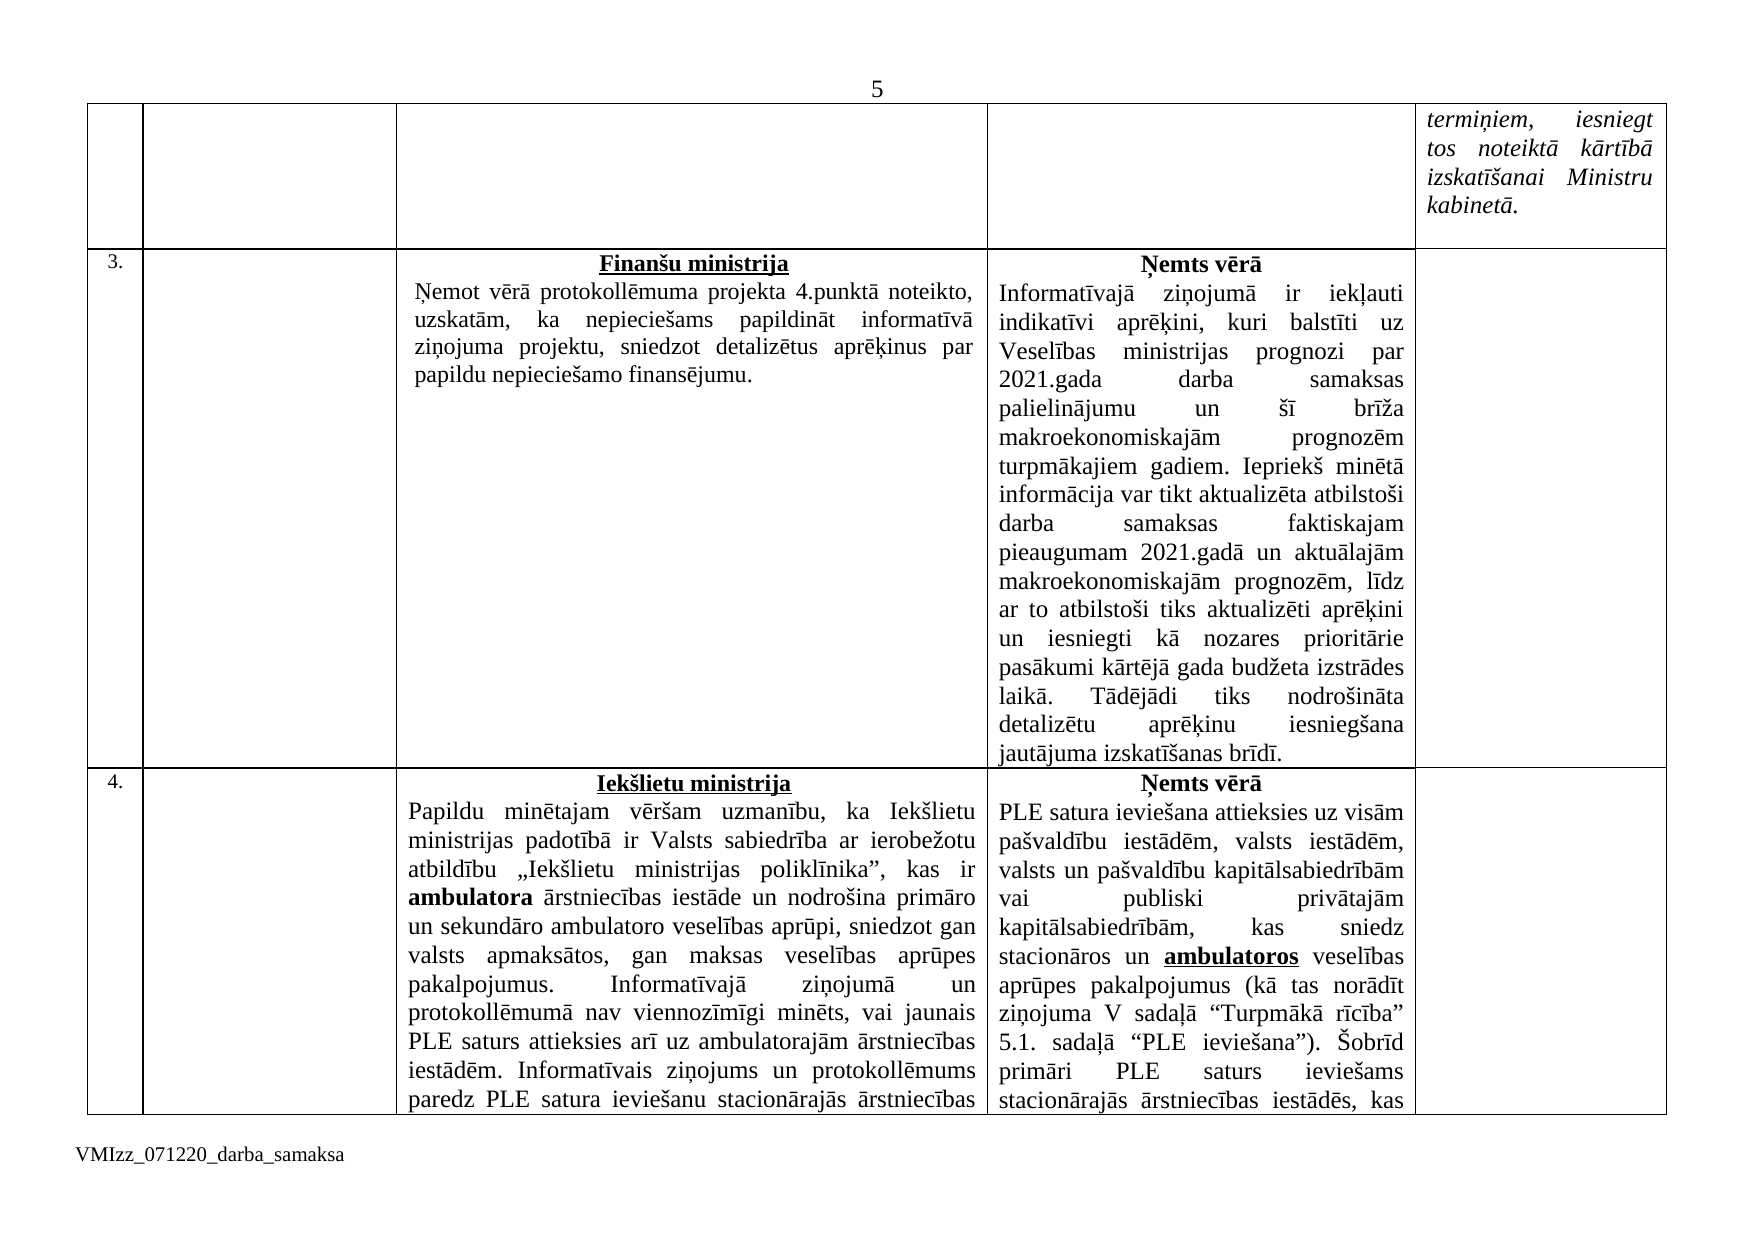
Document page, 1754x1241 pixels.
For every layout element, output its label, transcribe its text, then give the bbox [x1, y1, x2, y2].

table_cell [144, 104, 396, 248]
table_cell [1416, 768, 1666, 1113]
table_cell Finanšu ministrija Ņemot vērā protokollēmuma projekta 4.punktā noteikto, uzskatām, ka nepieciešams papildināt informatīvā ziņojuma projektu, sniedzot detalizētus aprēķinus par papildu nepieciešamo finansējumu. [397, 250, 987, 767]
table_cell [397, 769, 987, 1113]
table_cell [144, 769, 396, 1113]
table_cell Ņemts vērā Informatīvajā ziņojumā ir iekļauti indikatīvi aprēķini, kuri balstīti uz Veselības ministrijas prognozi par 2021.gada darba samaksas palielinājumu un šī brīža makroekonomiskajām prognozēm turpmākajiem gadiem. Iepriekš minētā informācija var tikt aktualizēta atbilstoši darba samaksas faktiskajam pieaugumam 2021.gadā un aktuālajām makroekonomiskajām prognozēm, līdz ar to atbilstoši tiks aktualizēti aprēķini un iesniegti kā nozares prioritārie pasākumi kārtējā gada budžeta izstrādes laikā. Tādējādi tiks nodrošināta detalizētu aprēķinu iesniegšana jautājuma izskatīšanas brīdī. [988, 250, 1415, 767]
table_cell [988, 104, 1415, 248]
table_cell [1416, 249, 1666, 767]
table_cell [144, 250, 396, 767]
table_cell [1416, 104, 1666, 248]
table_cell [988, 769, 1415, 1113]
table_cell 3. [88, 250, 142, 767]
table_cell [397, 104, 987, 248]
table_cell 2. [88, 104, 142, 248]
table_cell 4. [88, 769, 142, 1113]
